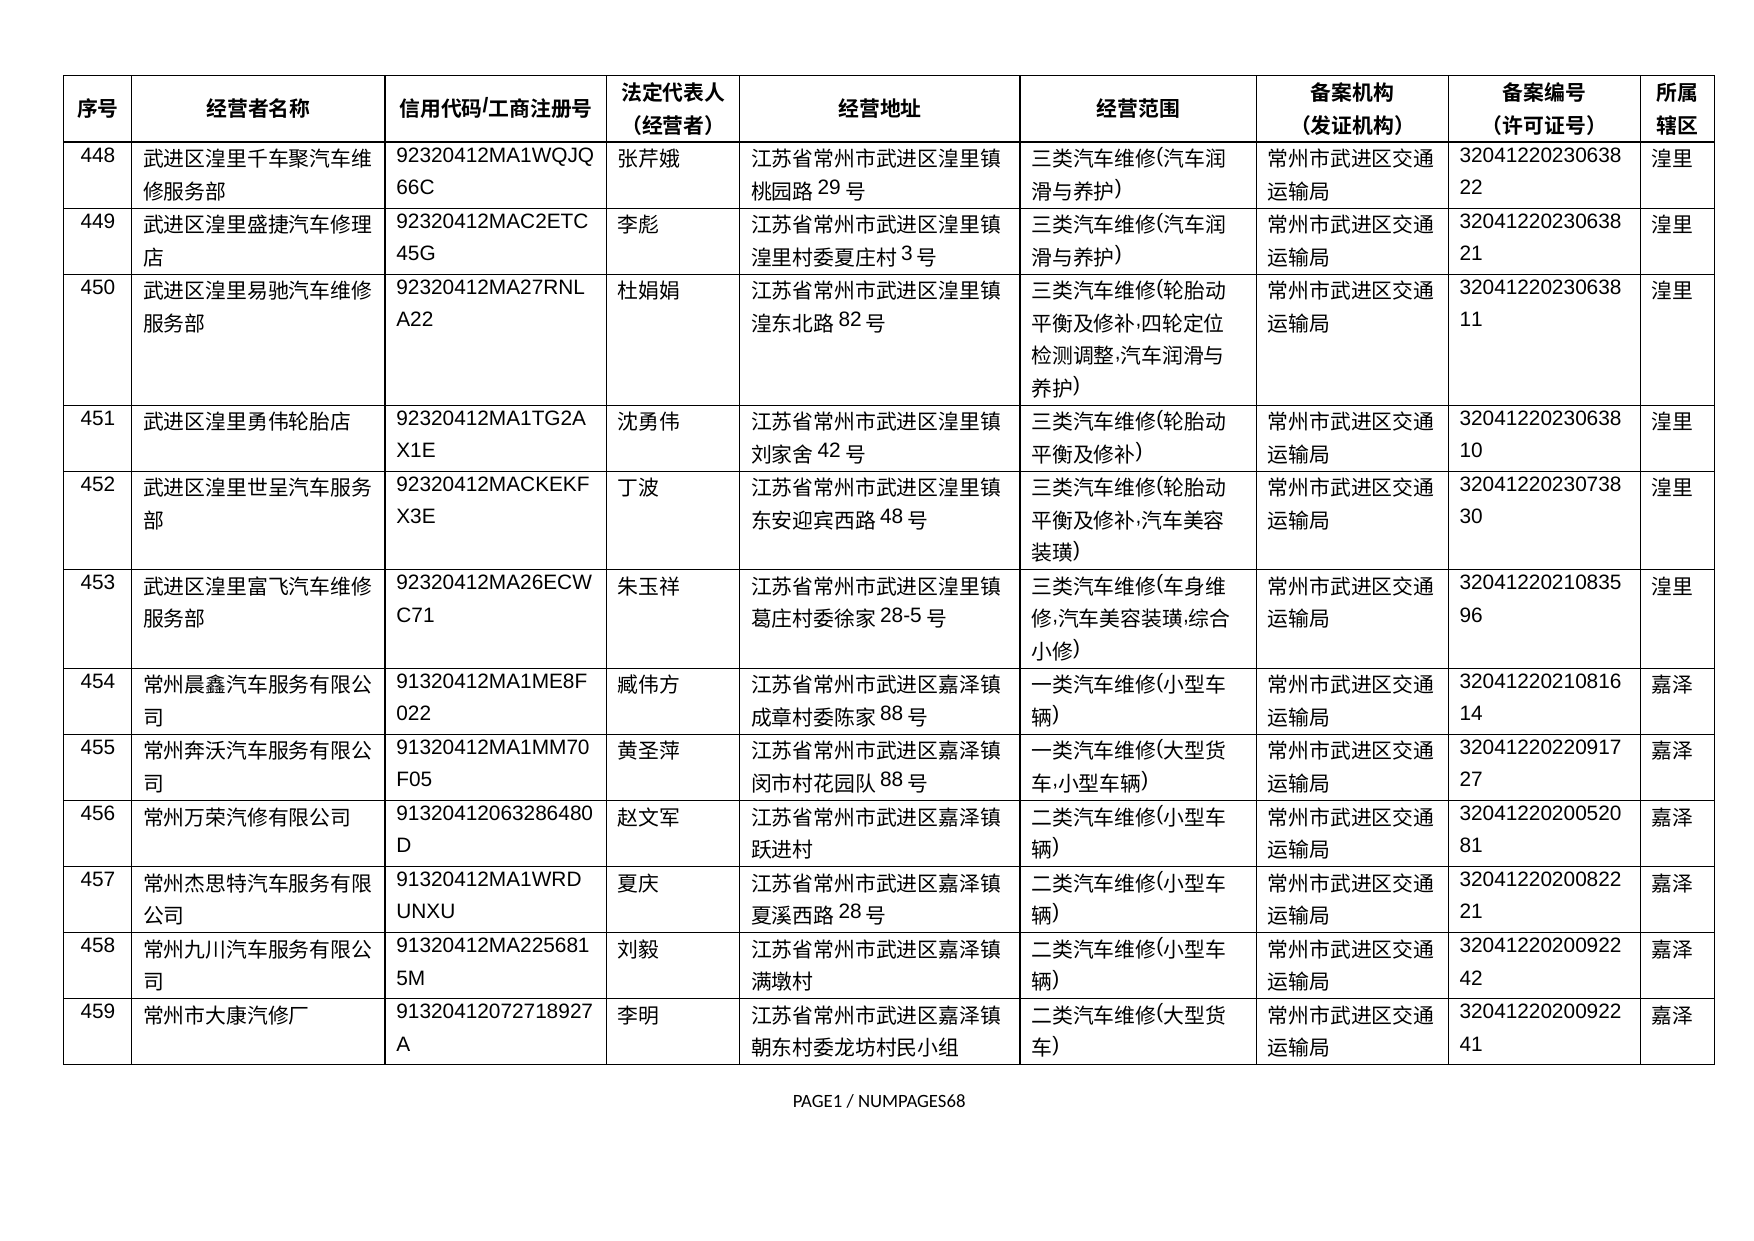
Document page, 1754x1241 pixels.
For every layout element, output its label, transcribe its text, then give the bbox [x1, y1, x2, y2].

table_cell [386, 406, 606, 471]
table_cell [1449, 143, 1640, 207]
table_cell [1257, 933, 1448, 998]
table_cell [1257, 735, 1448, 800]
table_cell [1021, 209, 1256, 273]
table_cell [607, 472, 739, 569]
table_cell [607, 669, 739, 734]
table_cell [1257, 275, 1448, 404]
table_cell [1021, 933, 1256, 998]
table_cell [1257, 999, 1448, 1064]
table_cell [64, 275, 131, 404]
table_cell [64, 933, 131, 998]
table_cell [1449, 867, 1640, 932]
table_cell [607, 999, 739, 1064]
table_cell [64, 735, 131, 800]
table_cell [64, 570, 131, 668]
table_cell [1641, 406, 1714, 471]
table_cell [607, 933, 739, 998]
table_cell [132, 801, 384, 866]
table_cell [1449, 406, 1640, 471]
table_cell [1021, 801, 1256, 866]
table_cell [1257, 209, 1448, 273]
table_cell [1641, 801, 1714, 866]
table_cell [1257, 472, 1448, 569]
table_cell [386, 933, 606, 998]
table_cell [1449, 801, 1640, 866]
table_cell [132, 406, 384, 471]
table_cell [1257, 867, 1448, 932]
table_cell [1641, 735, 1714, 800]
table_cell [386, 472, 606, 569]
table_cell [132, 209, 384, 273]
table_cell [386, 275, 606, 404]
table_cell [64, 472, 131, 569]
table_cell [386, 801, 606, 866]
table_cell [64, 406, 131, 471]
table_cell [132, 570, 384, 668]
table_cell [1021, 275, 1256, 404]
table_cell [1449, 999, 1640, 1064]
table_header 所属辖区 [1641, 76, 1714, 141]
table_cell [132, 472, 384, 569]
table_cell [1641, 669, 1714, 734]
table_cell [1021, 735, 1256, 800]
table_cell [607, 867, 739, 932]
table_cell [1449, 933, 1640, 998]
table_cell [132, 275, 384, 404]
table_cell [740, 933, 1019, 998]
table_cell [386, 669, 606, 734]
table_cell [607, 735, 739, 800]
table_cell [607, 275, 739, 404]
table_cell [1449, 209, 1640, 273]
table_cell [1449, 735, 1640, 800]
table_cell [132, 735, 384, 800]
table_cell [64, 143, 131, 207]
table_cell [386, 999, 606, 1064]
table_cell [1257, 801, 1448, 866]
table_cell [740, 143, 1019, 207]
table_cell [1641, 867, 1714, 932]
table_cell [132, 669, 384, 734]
table_header 备案编号 （许可证号） [1449, 76, 1640, 141]
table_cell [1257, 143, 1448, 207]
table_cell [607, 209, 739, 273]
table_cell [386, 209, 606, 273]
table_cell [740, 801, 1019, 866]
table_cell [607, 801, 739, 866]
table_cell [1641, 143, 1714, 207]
table_header 经营地址 [740, 76, 1019, 141]
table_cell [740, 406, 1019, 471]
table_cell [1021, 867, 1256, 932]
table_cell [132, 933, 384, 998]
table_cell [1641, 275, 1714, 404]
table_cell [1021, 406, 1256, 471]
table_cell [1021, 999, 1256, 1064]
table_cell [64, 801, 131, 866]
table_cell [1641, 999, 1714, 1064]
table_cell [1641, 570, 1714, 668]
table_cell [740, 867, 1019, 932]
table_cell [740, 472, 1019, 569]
table_header 备案机构 （发证机构） [1257, 76, 1448, 141]
table_header 法定代表人（经营者） [607, 76, 739, 141]
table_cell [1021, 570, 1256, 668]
table_header 信用代码/工商注册号 [386, 76, 606, 141]
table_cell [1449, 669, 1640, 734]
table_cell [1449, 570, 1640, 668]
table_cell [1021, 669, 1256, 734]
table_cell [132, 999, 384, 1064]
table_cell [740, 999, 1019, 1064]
table_header 序号 [64, 76, 131, 141]
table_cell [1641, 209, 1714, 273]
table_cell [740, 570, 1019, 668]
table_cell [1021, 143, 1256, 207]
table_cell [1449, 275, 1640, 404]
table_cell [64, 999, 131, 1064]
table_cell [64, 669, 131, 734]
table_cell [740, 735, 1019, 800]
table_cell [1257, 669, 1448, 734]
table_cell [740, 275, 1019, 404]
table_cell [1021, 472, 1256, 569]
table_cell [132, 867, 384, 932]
table_header 经营者名称 [132, 76, 384, 141]
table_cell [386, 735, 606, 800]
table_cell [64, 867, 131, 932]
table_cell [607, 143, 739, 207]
table_header 经营范围 [1021, 76, 1256, 141]
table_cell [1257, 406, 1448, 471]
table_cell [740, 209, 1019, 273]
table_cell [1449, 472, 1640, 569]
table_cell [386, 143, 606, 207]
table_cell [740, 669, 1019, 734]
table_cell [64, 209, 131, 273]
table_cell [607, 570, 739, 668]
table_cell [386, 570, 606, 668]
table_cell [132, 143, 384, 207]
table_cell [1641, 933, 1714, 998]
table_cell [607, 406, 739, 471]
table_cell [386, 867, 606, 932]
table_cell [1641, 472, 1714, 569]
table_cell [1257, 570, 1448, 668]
